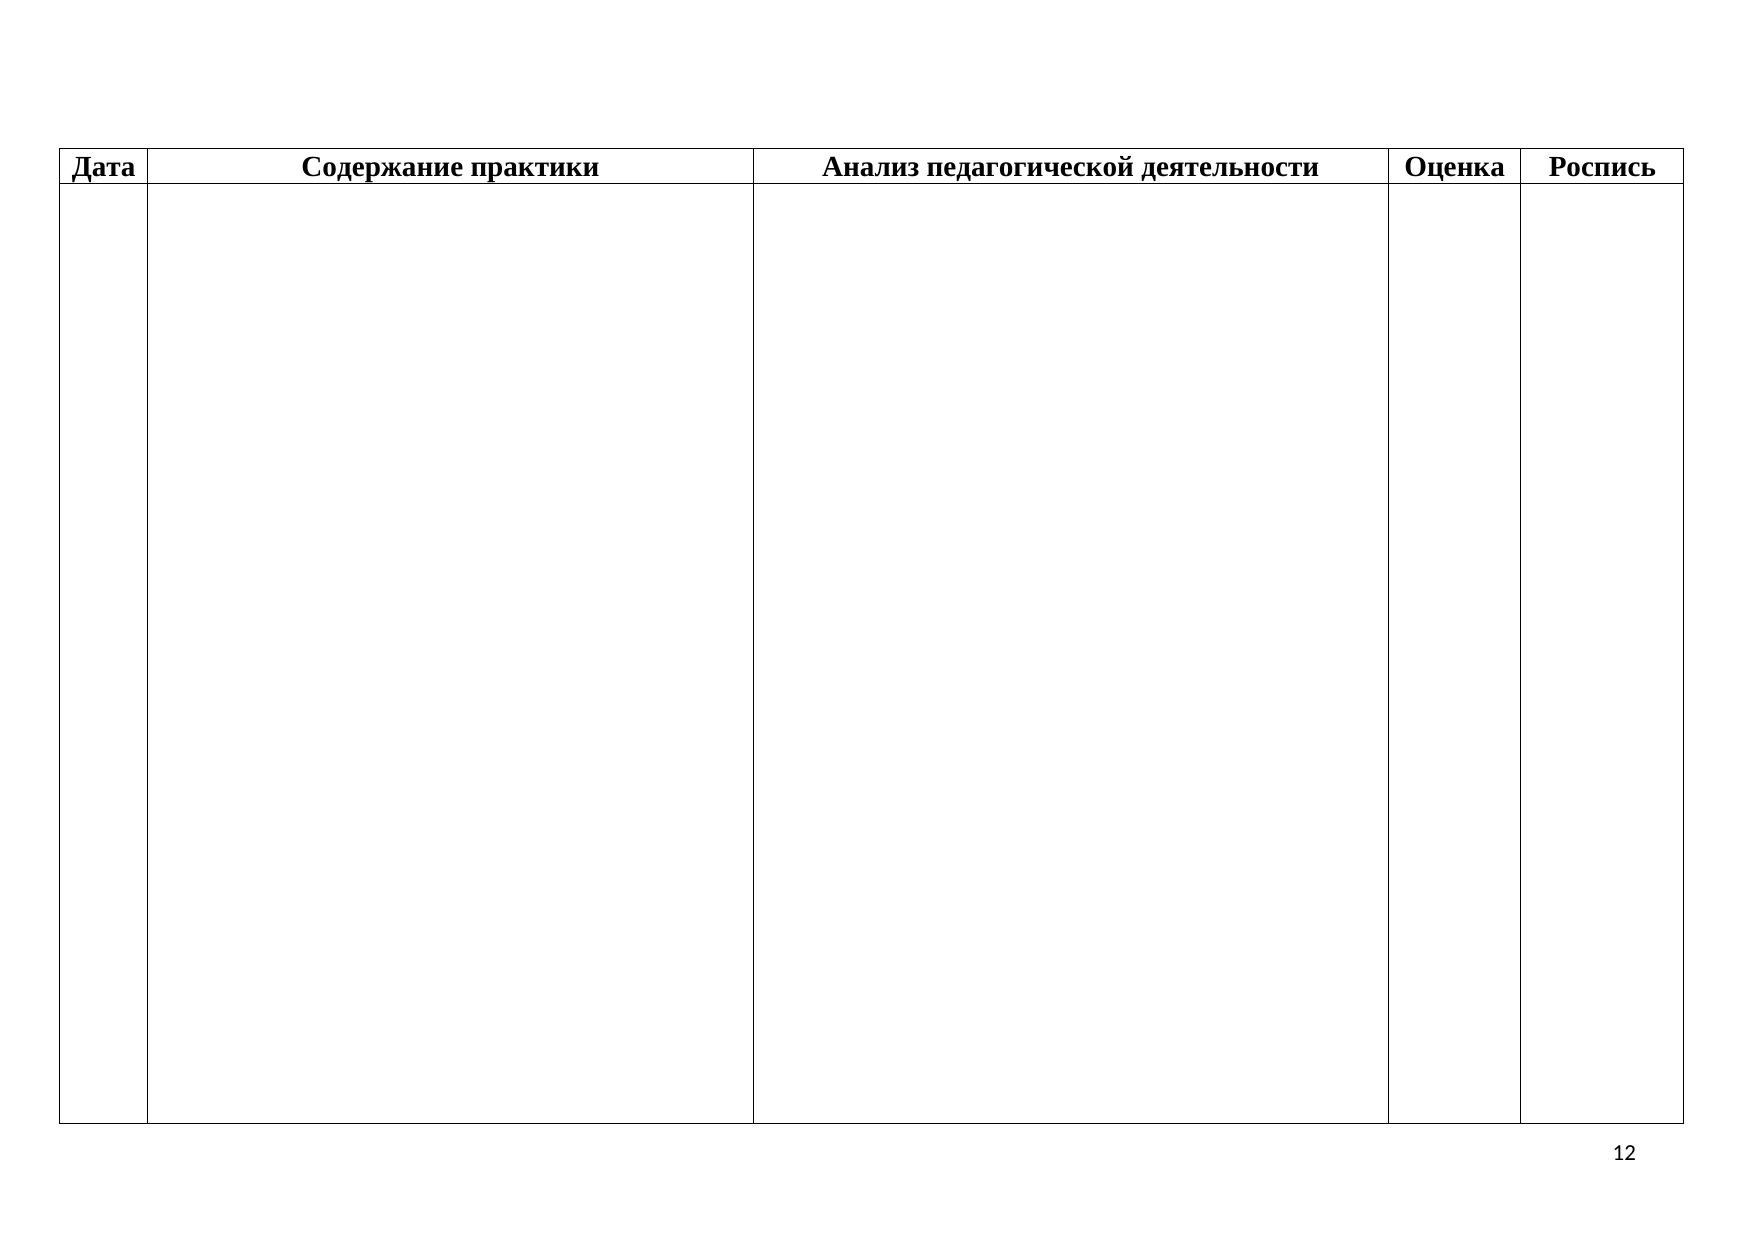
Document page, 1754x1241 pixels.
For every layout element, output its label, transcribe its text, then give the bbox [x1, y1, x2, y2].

table_cell [60, 184, 147, 1123]
table_header Дата [60, 149, 147, 183]
table_header Роспись [1521, 149, 1683, 183]
table_cell [148, 184, 753, 1123]
table_header Анализ педагогической деятельности [754, 149, 1388, 183]
table_cell [1389, 184, 1520, 1123]
table_header Оценка [1389, 149, 1520, 183]
table_cell [1521, 184, 1683, 1123]
table_cell [754, 184, 1388, 1123]
table_header Содержание практики [148, 149, 753, 183]
